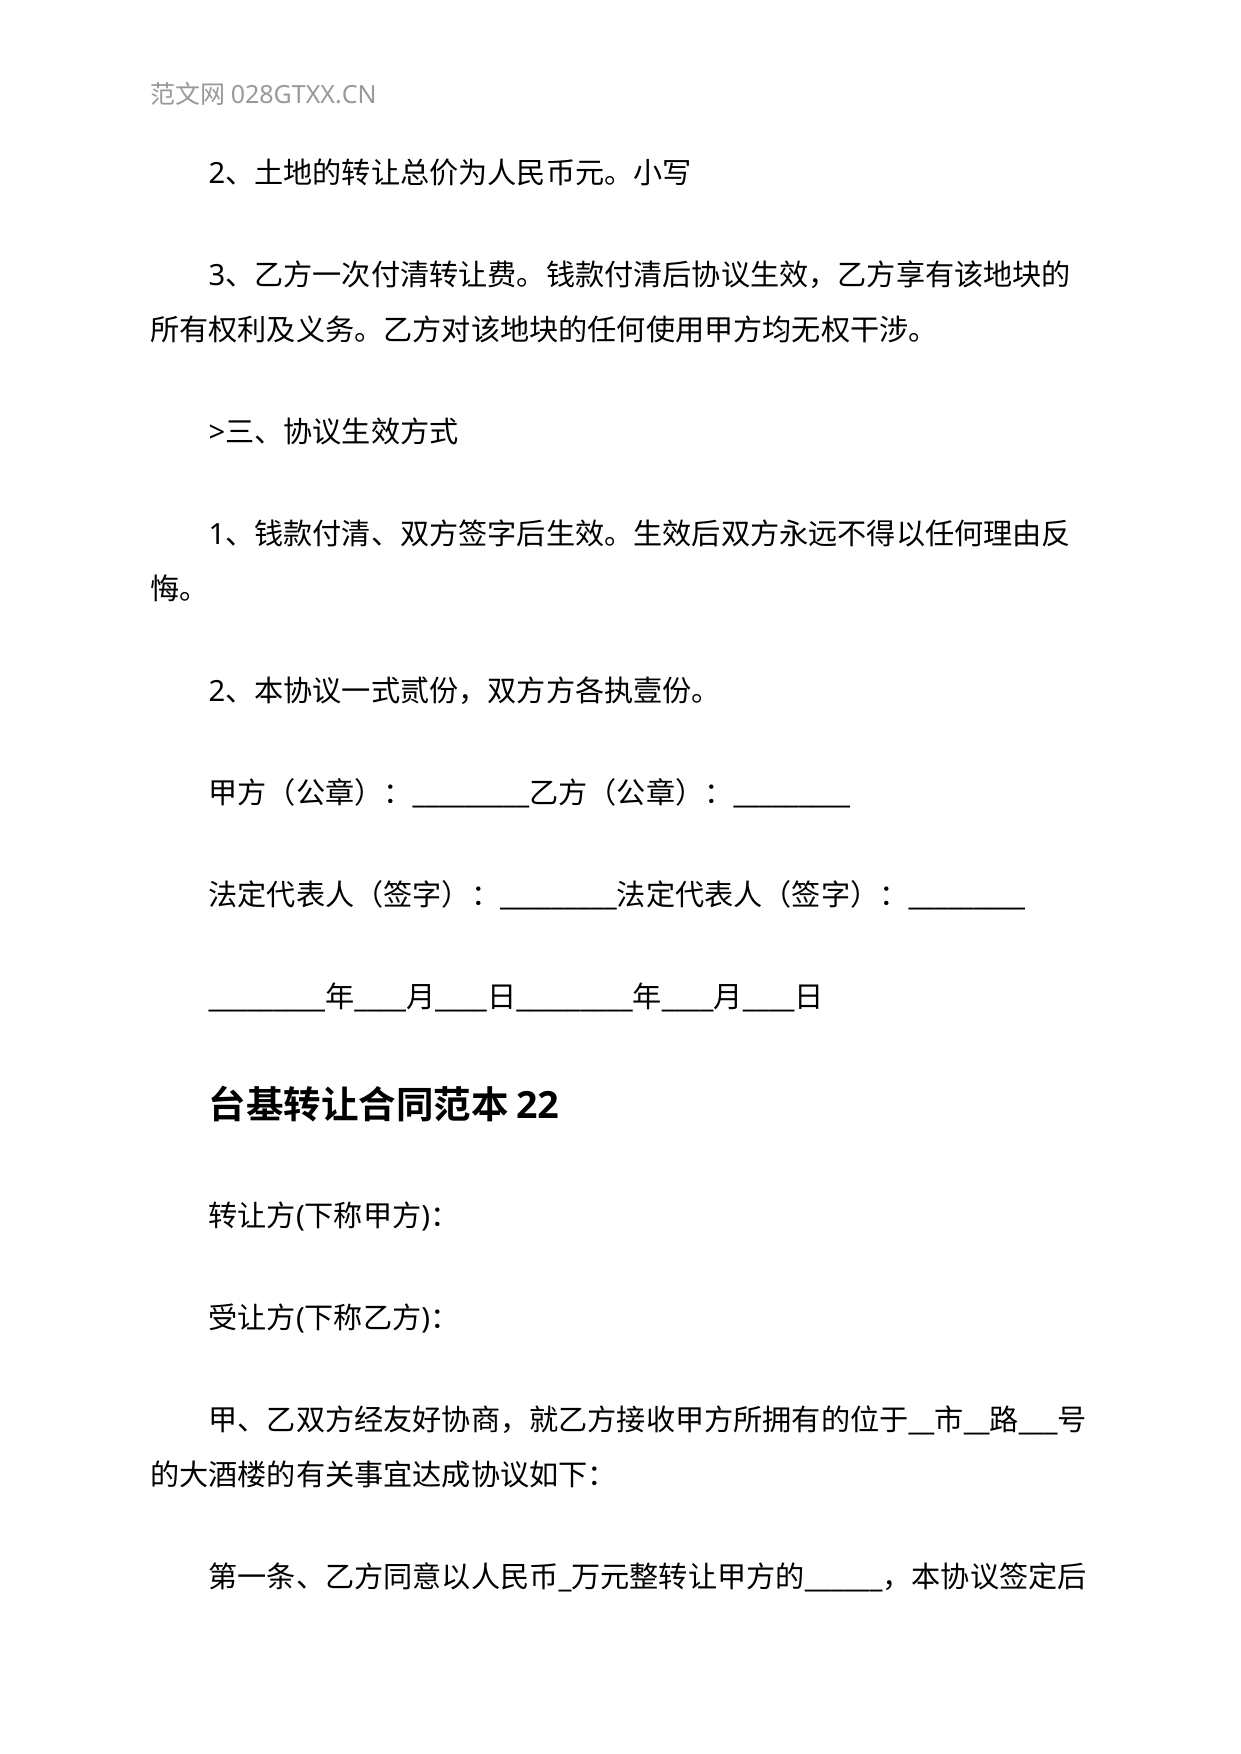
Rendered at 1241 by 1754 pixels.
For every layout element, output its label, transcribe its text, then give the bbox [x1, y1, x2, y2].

text _________年____月____日_________年____月____日 [150, 973, 1090, 1016]
text 1、钱款付清、双方签字后生效。生效后双方永远不得以任何理由反悔。 [150, 511, 1090, 608]
text >三、协议生效方式 [150, 409, 1090, 451]
text 2、本协议一式贰份，双方方各执壹份。 [150, 667, 1090, 710]
text 转让方(下称甲方)： [150, 1193, 1090, 1235]
text 甲、乙双方经友好协商，就乙方接收甲方所拥有的位于__市__路___号的大酒楼的有关事宜达成协议如下： [150, 1397, 1090, 1494]
text 3、乙方一次付清转让费。钱款付清后协议生效，乙方享有该地块的所有权利及义务。乙方对该地块的任何使用甲方均无权干涉。 [150, 252, 1090, 349]
text 受让方(下称乙方)： [150, 1295, 1090, 1337]
text 法定代表人（签字）：_________法定代表人（签字）：_________ [150, 871, 1090, 914]
text 台基转让合同范本22 [150, 1075, 1090, 1130]
text 2、土地的转让总价为人民币元。小写 [150, 150, 1090, 192]
text 甲方（公章）：_________乙方（公章）：_________ [150, 769, 1090, 812]
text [150, 1554, 1090, 1596]
